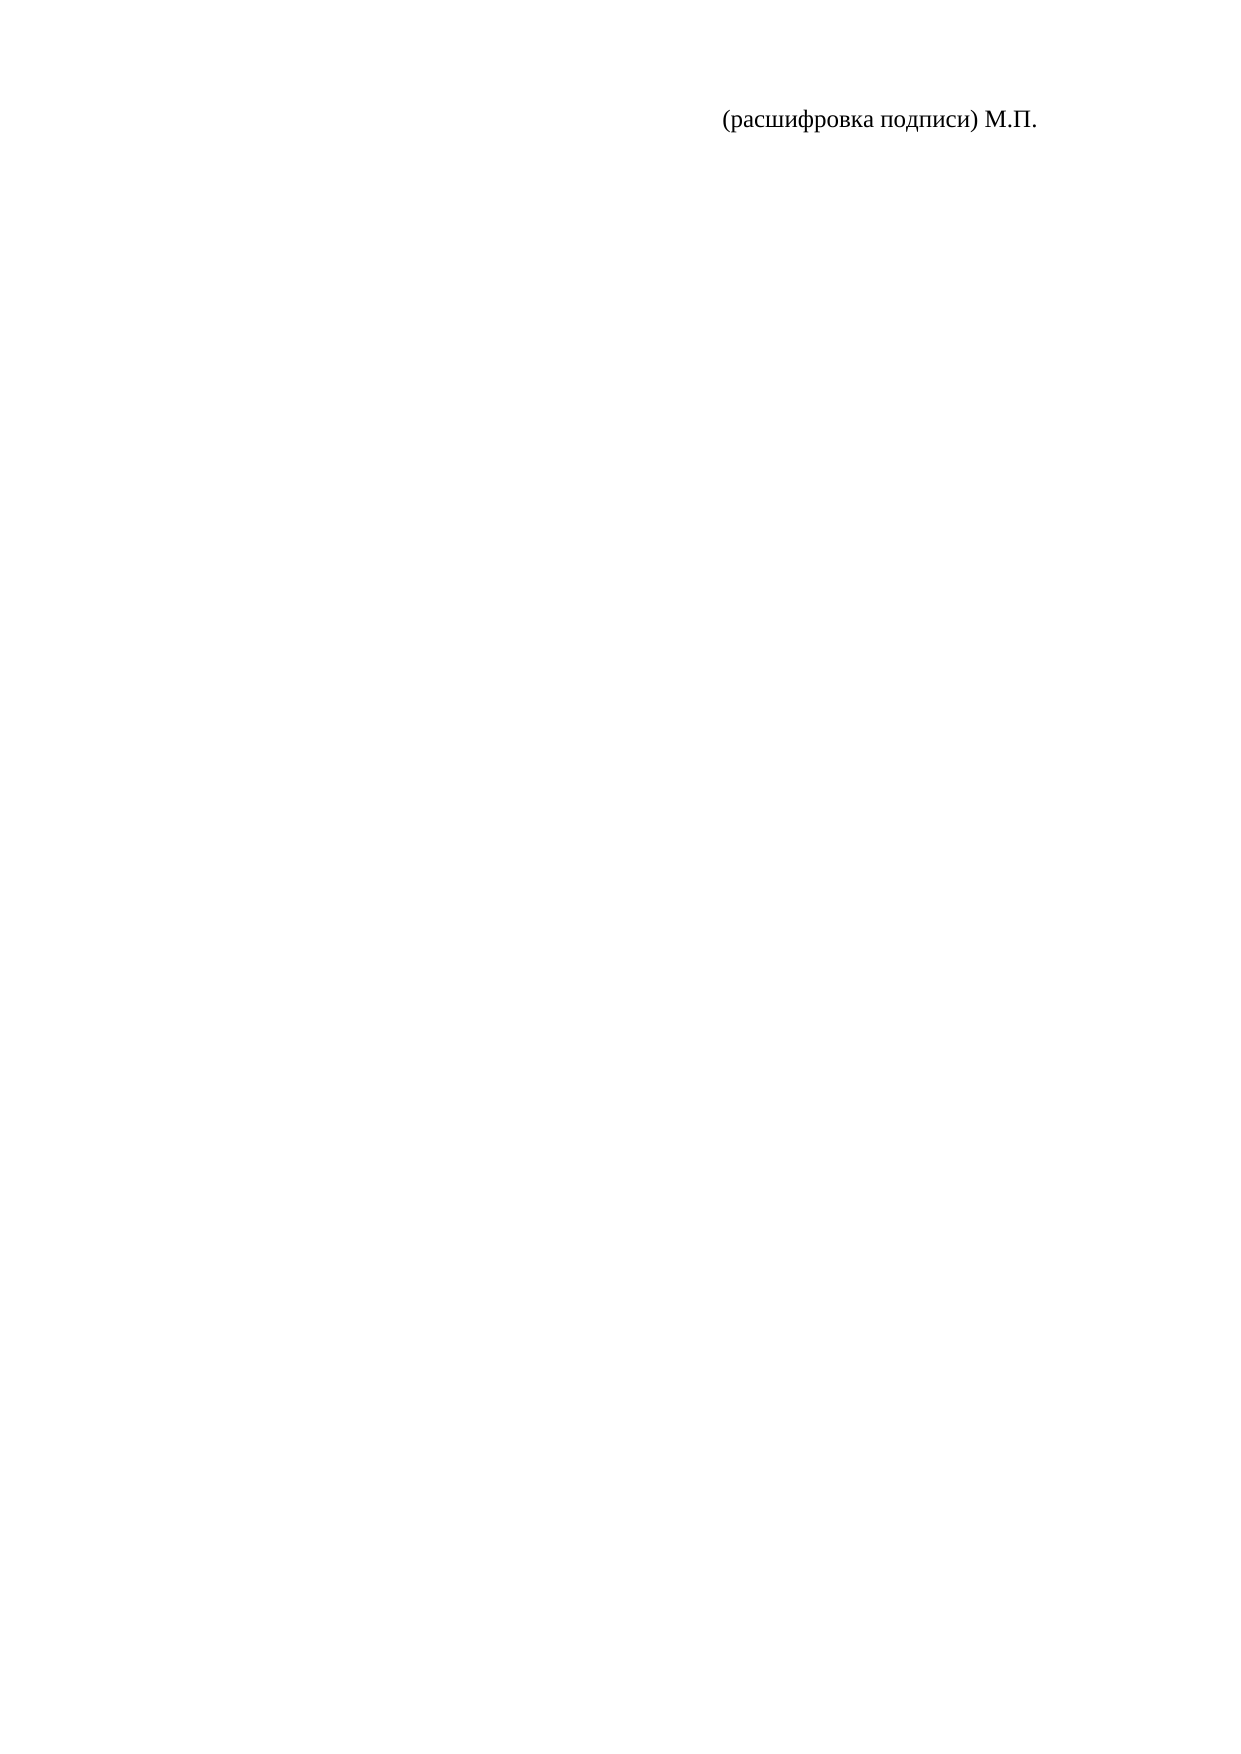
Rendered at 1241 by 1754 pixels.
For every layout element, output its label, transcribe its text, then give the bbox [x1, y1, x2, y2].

text (расшифровка подписи) М.П. [103, 104, 1181, 132]
